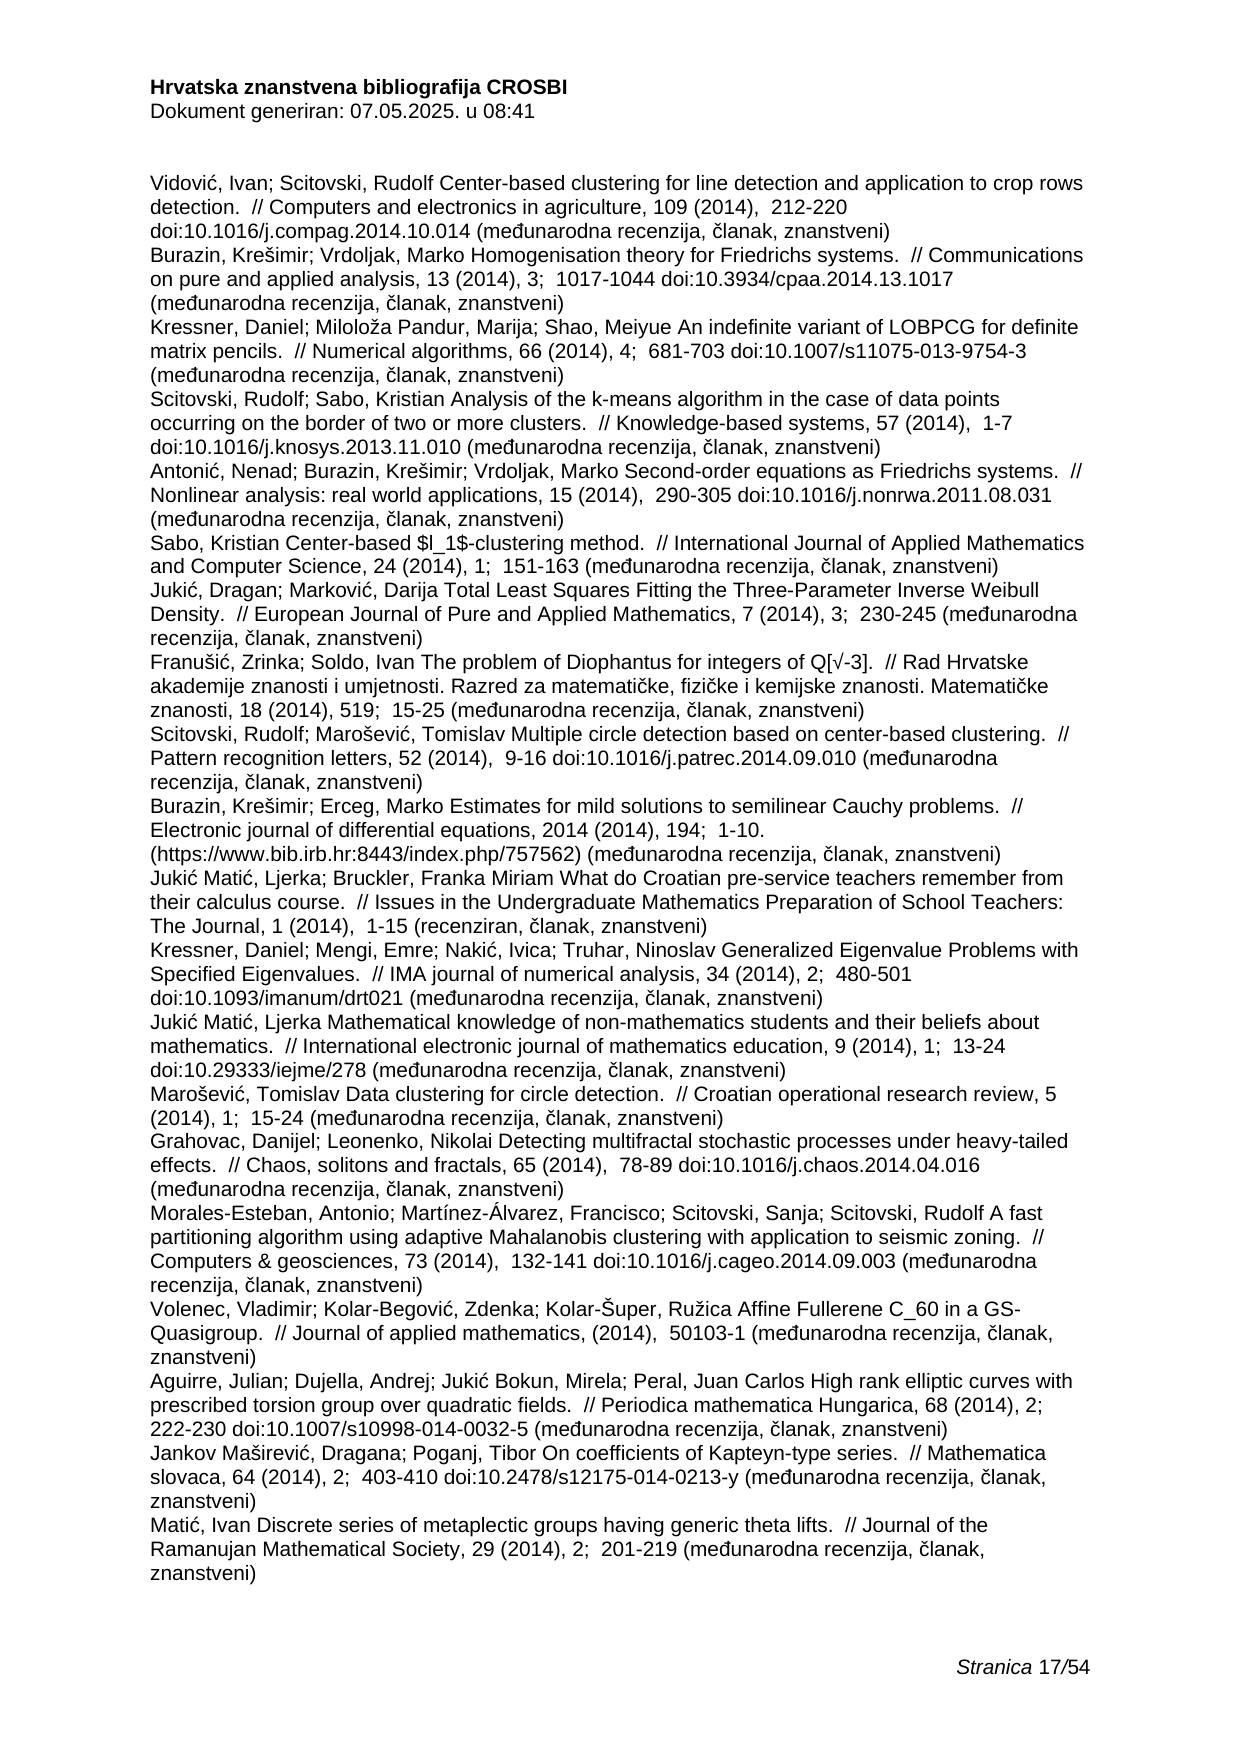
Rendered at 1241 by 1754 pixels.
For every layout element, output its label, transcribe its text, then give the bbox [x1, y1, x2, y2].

text Antonić, Nenad; Burazin, Krešimir; Vrdoljak, Marko [150, 458, 1090, 530]
text Jankov Maširević, Dragana; Poganj, Tibor [150, 1441, 1090, 1513]
text Scitovski, Rudolf; Marošević, Tomislav [150, 722, 1090, 794]
text Vidović, Ivan; Scitovski, Rudolf [150, 171, 1090, 243]
text Grahovac, Danijel; Leonenko, Nikolai [150, 1129, 1090, 1201]
text Kressner, Daniel; Miloloža Pandur, Marija; Shao, Meiyue [150, 315, 1090, 387]
text Sabo, Kristian [150, 530, 1090, 578]
text Marošević, Tomislav [150, 1081, 1090, 1129]
text Jukić Matić, Ljerka; Bruckler, Franka Miriam [150, 866, 1090, 938]
text Aguirre, Julian; Dujella, Andrej; Jukić Bokun, Mirela; Peral, Juan Carlos [150, 1369, 1090, 1441]
text Volenec, Vladimir; Kolar-Begović, Zdenka; Kolar-Šuper, Ružica [150, 1297, 1090, 1369]
text Morales-Esteban, Antonio; Martínez-Álvarez, Francisco; Scitovski, Sanja; Scitovski, Rudolf [150, 1201, 1090, 1297]
text Scitovski, Rudolf; Sabo, Kristian [150, 387, 1090, 458]
text Matić, Ivan [150, 1513, 1090, 1584]
text Jukić Matić, Ljerka [150, 1009, 1090, 1081]
text Burazin, Krešimir; Vrdoljak, Marko [150, 243, 1090, 315]
text Franušić, Zrinka; Soldo, Ivan [150, 650, 1090, 722]
text Jukić, Dragan; Marković, Darija [150, 578, 1090, 650]
text Kressner, Daniel; Mengi, Emre; Nakić, Ivica; Truhar, Ninoslav [150, 938, 1090, 1009]
text Burazin, Krešimir; Erceg, Marko [150, 794, 1090, 866]
